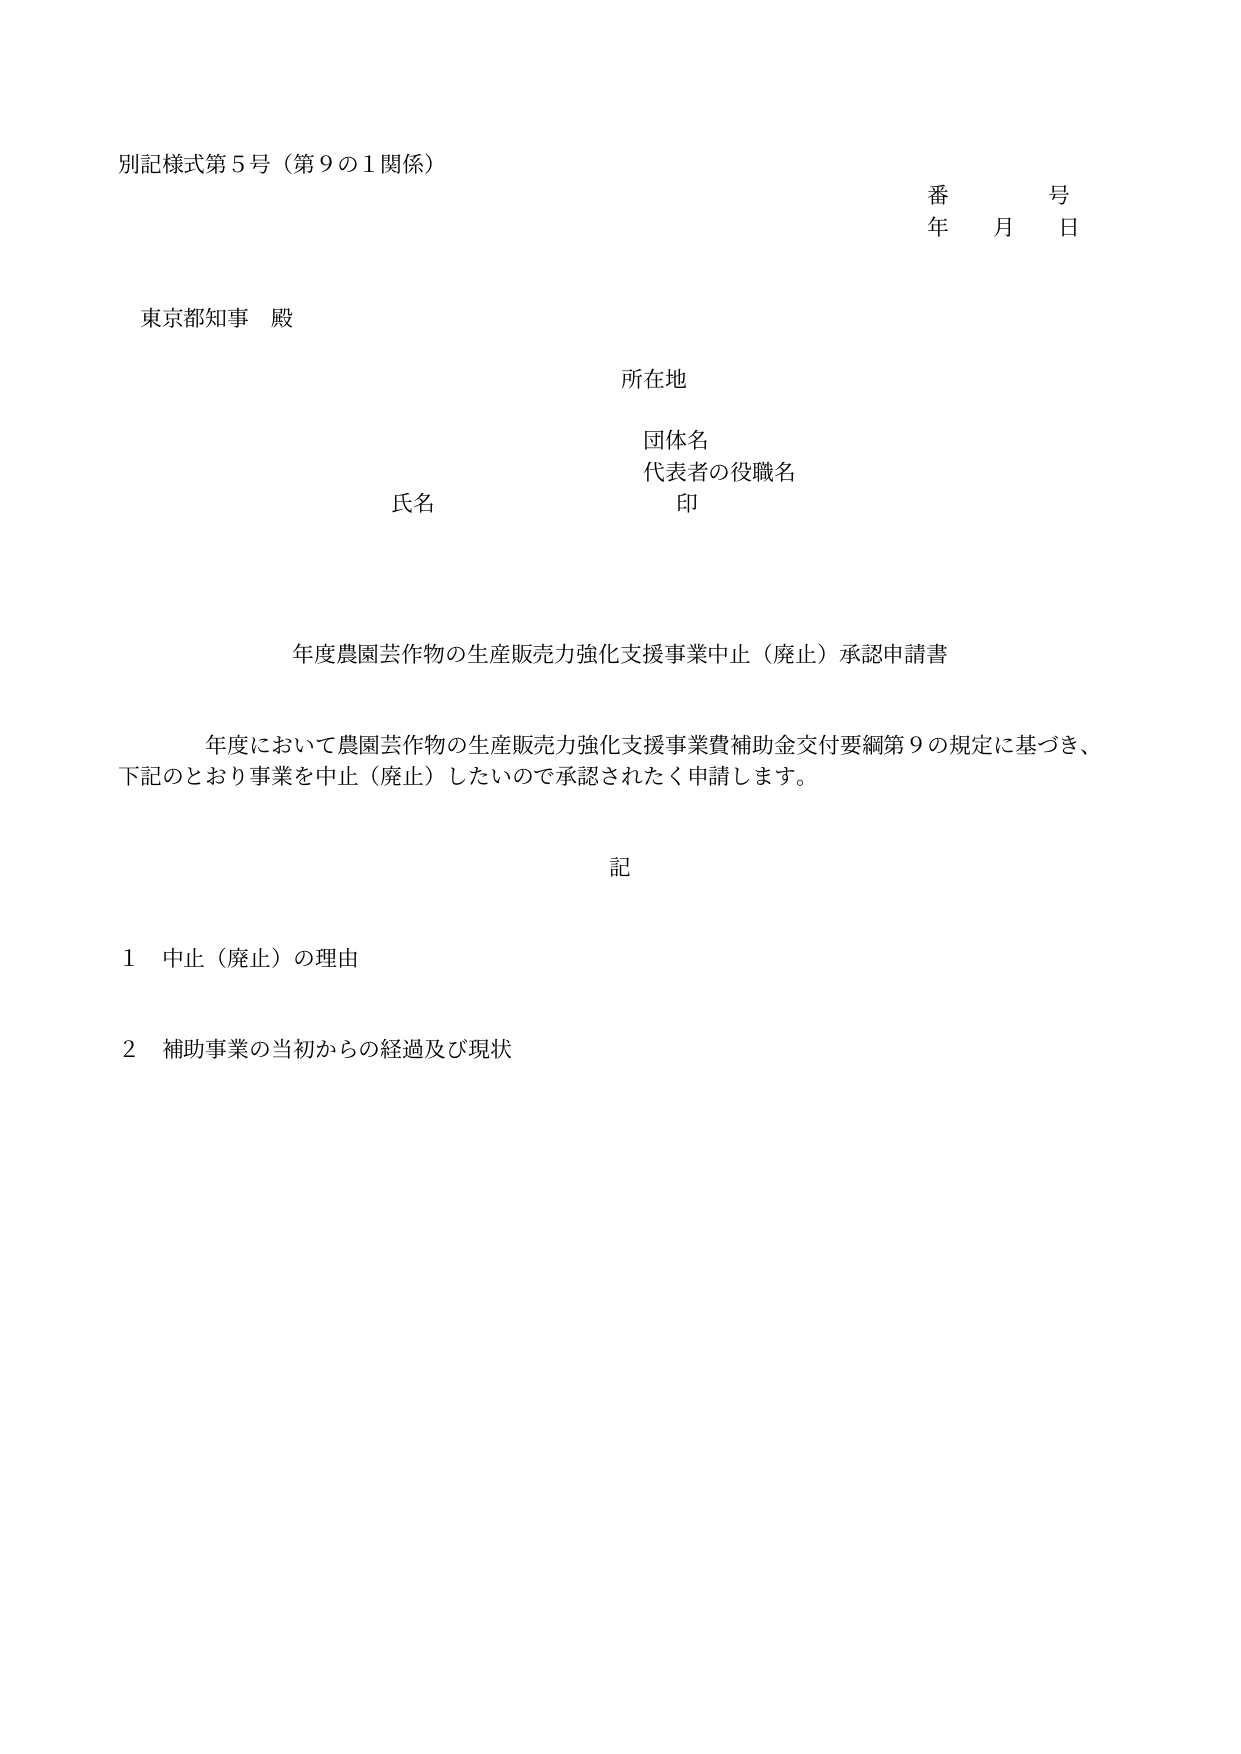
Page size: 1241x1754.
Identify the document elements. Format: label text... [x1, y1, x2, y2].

text ２ 補助事業の当初からの経過及び現状 [118, 1033, 1122, 1064]
text 年 月 日 [118, 210, 1122, 241]
text 東京都知事 殿 [118, 301, 1122, 332]
text 団体名 [118, 423, 1122, 455]
text 所在地 [118, 362, 1122, 394]
text 代表者の役職名 [118, 455, 1122, 486]
text 年度農園芸作物の生産販売力強化支援事業中止（廃止）承認申請書 [118, 637, 1122, 668]
text 番 号 [140, 178, 1122, 210]
text １ 中止（廃止）の理由 [118, 942, 1122, 973]
text 年度において農園芸作物の生産販売力強化支援事業費補助金交付要綱第９の規定に基づき、下記のとおり事業を中止（廃止）したいので承認されたく申請します。 [118, 728, 1122, 791]
text 記 [118, 851, 1122, 882]
text 氏名 印 [118, 486, 1122, 518]
text 別記様式第５号（第９の１関係） [118, 147, 1122, 178]
